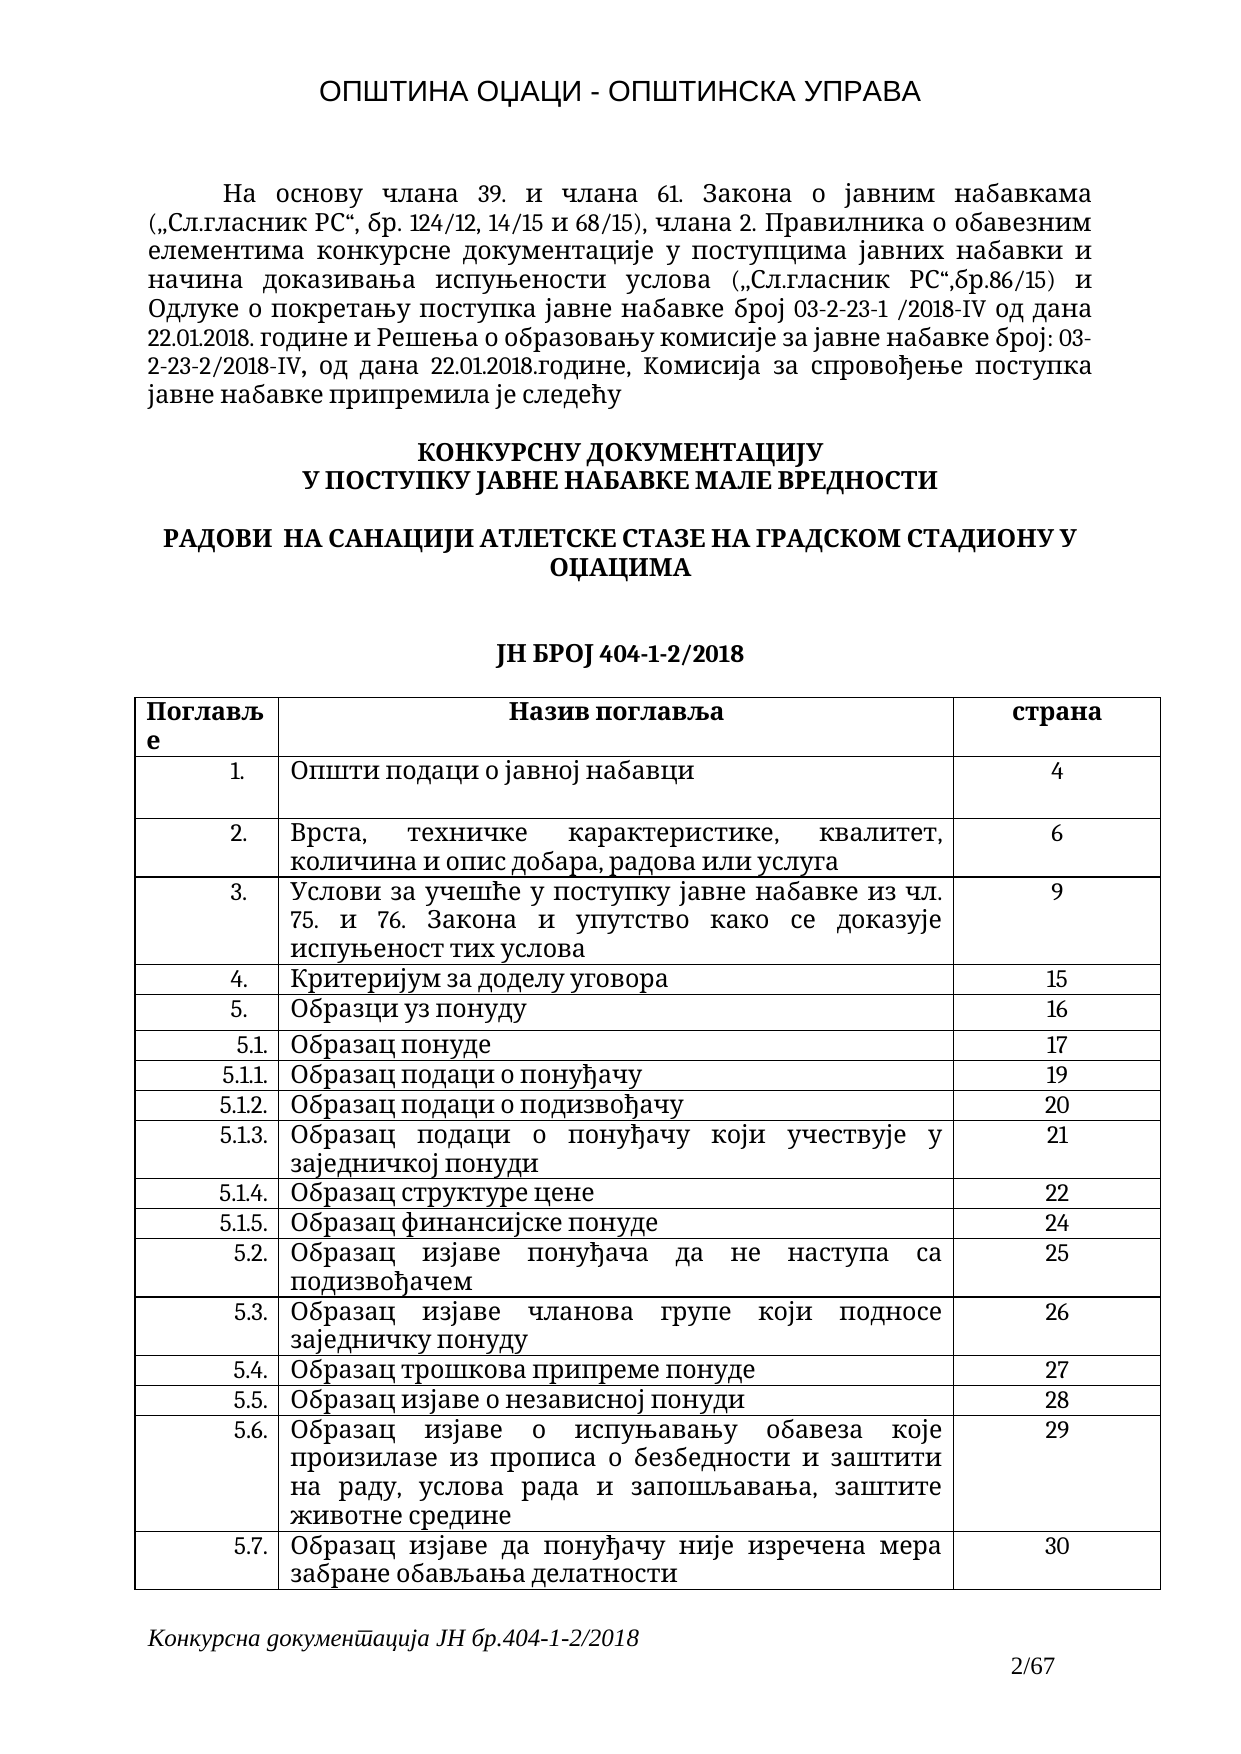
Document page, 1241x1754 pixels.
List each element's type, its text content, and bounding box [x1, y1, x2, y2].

table_cell [136, 878, 278, 964]
table_cell 5.1.2. [136, 1091, 278, 1120]
table_cell 5.6. [136, 1416, 278, 1531]
table_cell [136, 819, 278, 876]
table_cell 16 [954, 995, 1160, 1030]
table_cell 20 [954, 1091, 1160, 1120]
table_cell Образци уз понуду [279, 995, 953, 1030]
table_cell [136, 995, 278, 1030]
table_cell [136, 757, 278, 818]
table_cell 17 [954, 1031, 1160, 1060]
table_header Поглавље [136, 698, 278, 756]
table_cell 15 [954, 965, 1160, 993]
table_cell Врста, техничке карактеристике, квалитет, количина и опис добара, радова или услуга [279, 819, 953, 876]
table_cell Образац трошкова припреме понуде [279, 1356, 953, 1385]
table_cell 25 [954, 1239, 1160, 1296]
table_cell Образац изјаве о испуњавању обавеза које произилазе из прописа о безбедности и заштити на раду, услова рада и запошљавања, заштите животне средине [279, 1416, 953, 1531]
table_cell Образац подаци о понуђачу [279, 1061, 953, 1090]
text РАДОВИ НА САНАЦИЈИ АТЛЕТСКЕ СТАЗЕ НА ГРАДСКОМ СТАДИОНУ У ОЏАЦИМА [148, 525, 1092, 582]
table_cell 29 [954, 1416, 1160, 1531]
table_cell 19 [954, 1061, 1160, 1090]
text У ПОСТУПКУ ЈАВНЕ НАБАВКЕ МАЛЕ ВРЕДНОСТИ [148, 467, 1092, 496]
table_cell 26 [954, 1298, 1160, 1355]
table_cell 5.1.4. [136, 1179, 278, 1208]
table_cell Образац финансијске понуде [279, 1209, 953, 1238]
table_cell 5.7. [136, 1532, 278, 1589]
table_cell 21 [954, 1121, 1160, 1178]
table_cell 30 [954, 1532, 1160, 1589]
table_cell 4 [954, 757, 1160, 818]
table_cell Образац подаци о подизвођачу [279, 1091, 953, 1120]
table_cell Образац изјаве о независној понуди [279, 1386, 953, 1414]
table_header Назив поглавља [279, 698, 953, 756]
table_cell Образац подаци о понуђачу који учествује у заједничкој понуди [279, 1121, 953, 1178]
table_cell [136, 965, 278, 993]
table_cell 28 [954, 1386, 1160, 1414]
table_cell Критеријум за доделу уговора [279, 965, 953, 993]
table_cell 22 [954, 1179, 1160, 1208]
table_cell 24 [954, 1209, 1160, 1238]
table_cell 5.4. [136, 1356, 278, 1385]
table_cell 5.1. [136, 1031, 278, 1060]
table_cell 5.1.3. [136, 1121, 278, 1178]
table_cell 27 [954, 1356, 1160, 1385]
table_header страна [954, 698, 1160, 756]
table_cell 5.1.1. [136, 1061, 278, 1090]
table_cell Општи подаци о јавној набавци [279, 757, 953, 818]
table_cell Услови за учешће у поступку јавне набавке из чл. 75. и 76. Закона и упутство како се доказује испуњеност тих услова [279, 878, 953, 964]
table_cell Образац изјаве чланова групе који подносе заједничку понуду [279, 1298, 953, 1355]
table_cell 6 [954, 819, 1160, 876]
table_cell 5.5. [136, 1386, 278, 1414]
table_cell Образац понуде [279, 1031, 953, 1060]
table_cell Образац изјаве понуђача да не наступа са подизвођачем [279, 1239, 953, 1296]
text ЈН БРОЈ 404-1-2/2018 [148, 640, 1092, 668]
table_cell 9 [954, 878, 1160, 964]
table_cell 5.3. [136, 1298, 278, 1355]
text КОНКУРСНУ ДОКУМЕНТАЦИЈУ [148, 438, 1092, 467]
text На основу члана 39. и члана 61. Закона о јавним набавкама (,,Сл.гласник РС“, бр. 124/12, 14/15 и 68/15), члана 2. Правилника о обавезним елементима конкурсне документације у поступцима јавних набавки и начина доказивања испуњености услова (,,Сл.гласник РС“,бр.86/15) и Одлуке о покретању поступка јавне набавке број 03-2-23-1 /2018-IV од дана 22.01.2018. године и Решења о образовању комисије за јавне набавке број: 03-2-23-2/2018-IV, од дана 22.01.2018.године, Kомисија за спровођење поступка јавне набавке припремила је следећу [148, 180, 1092, 410]
table_cell Образац структуре цене [279, 1179, 953, 1208]
table_cell Образац изјаве да понуђачу није изречена мера забране обављања делатности [279, 1532, 953, 1589]
table_cell 5.2. [136, 1239, 278, 1296]
table_cell 5.1.5. [136, 1209, 278, 1238]
